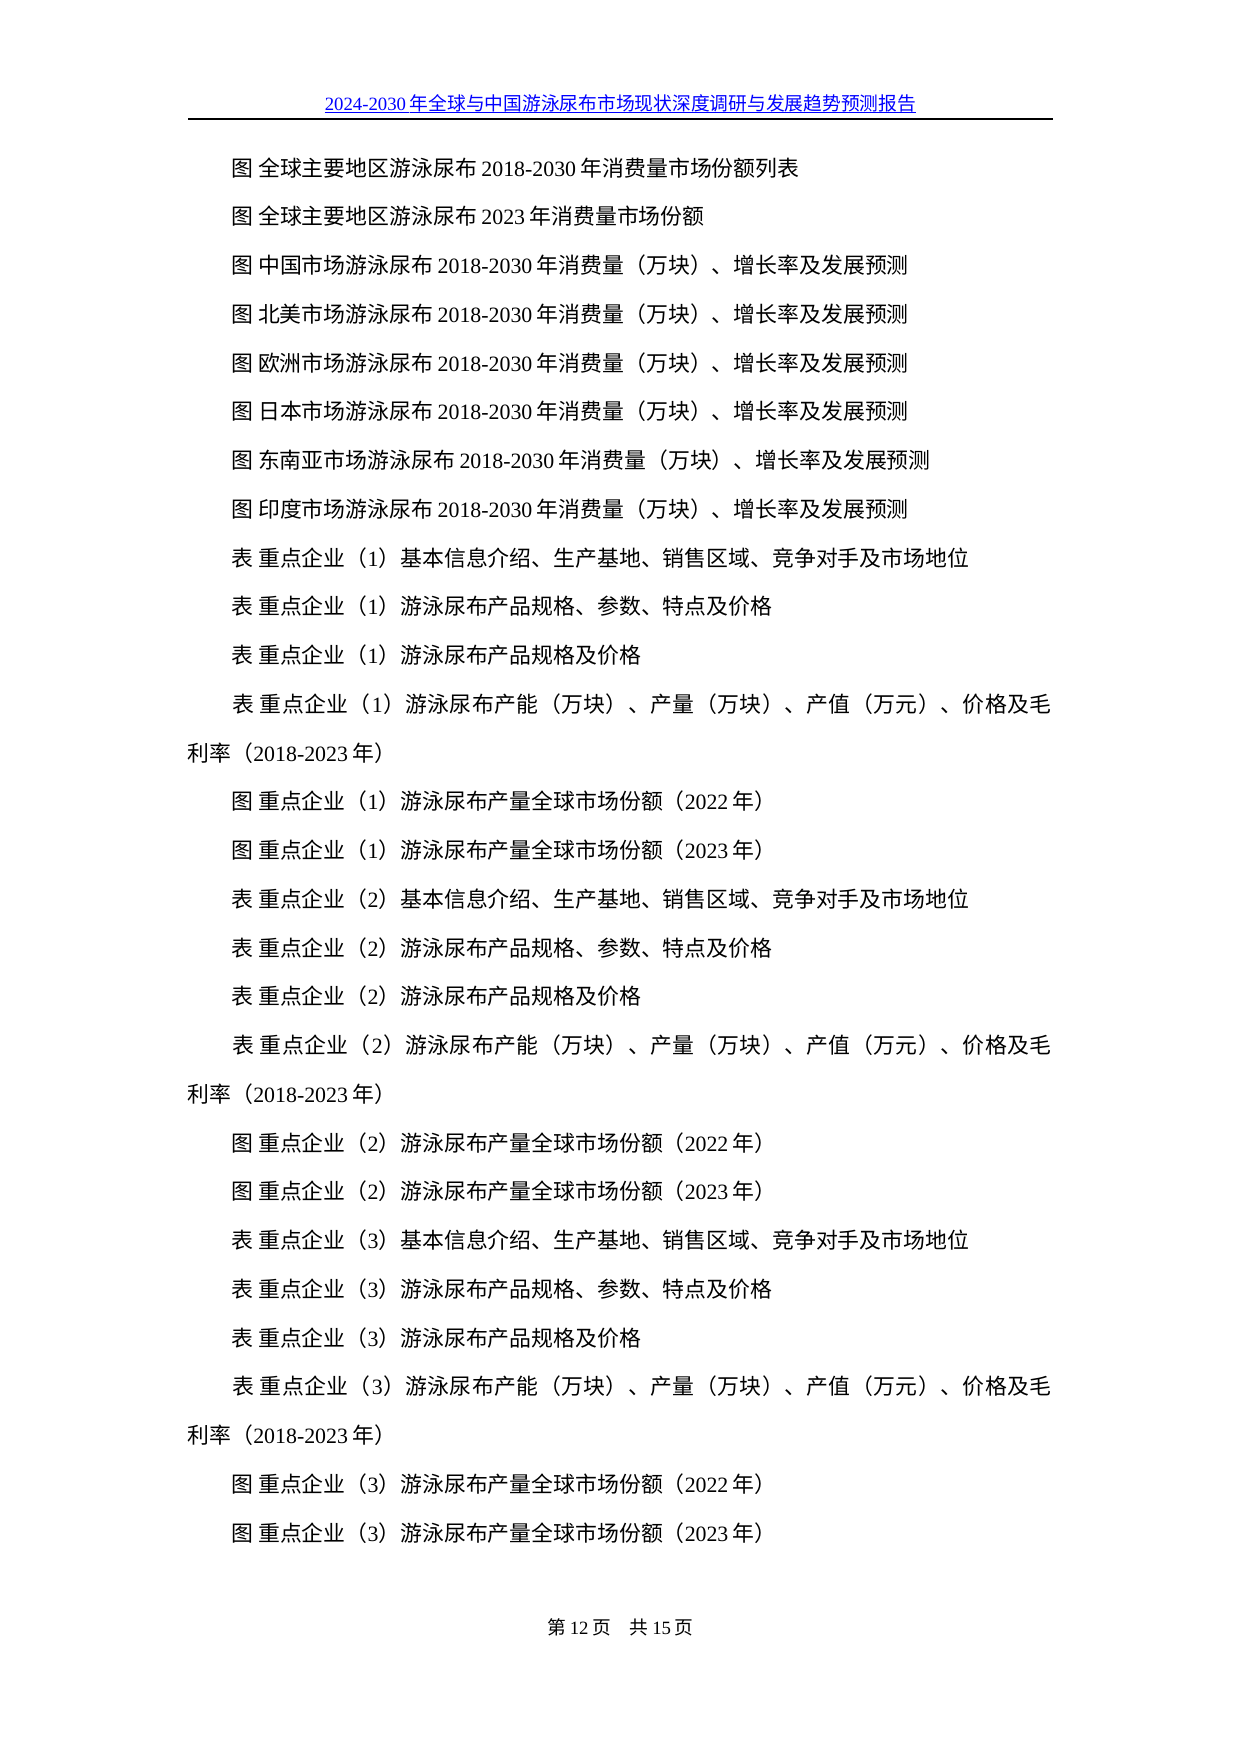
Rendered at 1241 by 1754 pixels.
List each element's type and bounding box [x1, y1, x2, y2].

text [187, 150, 1053, 1548]
